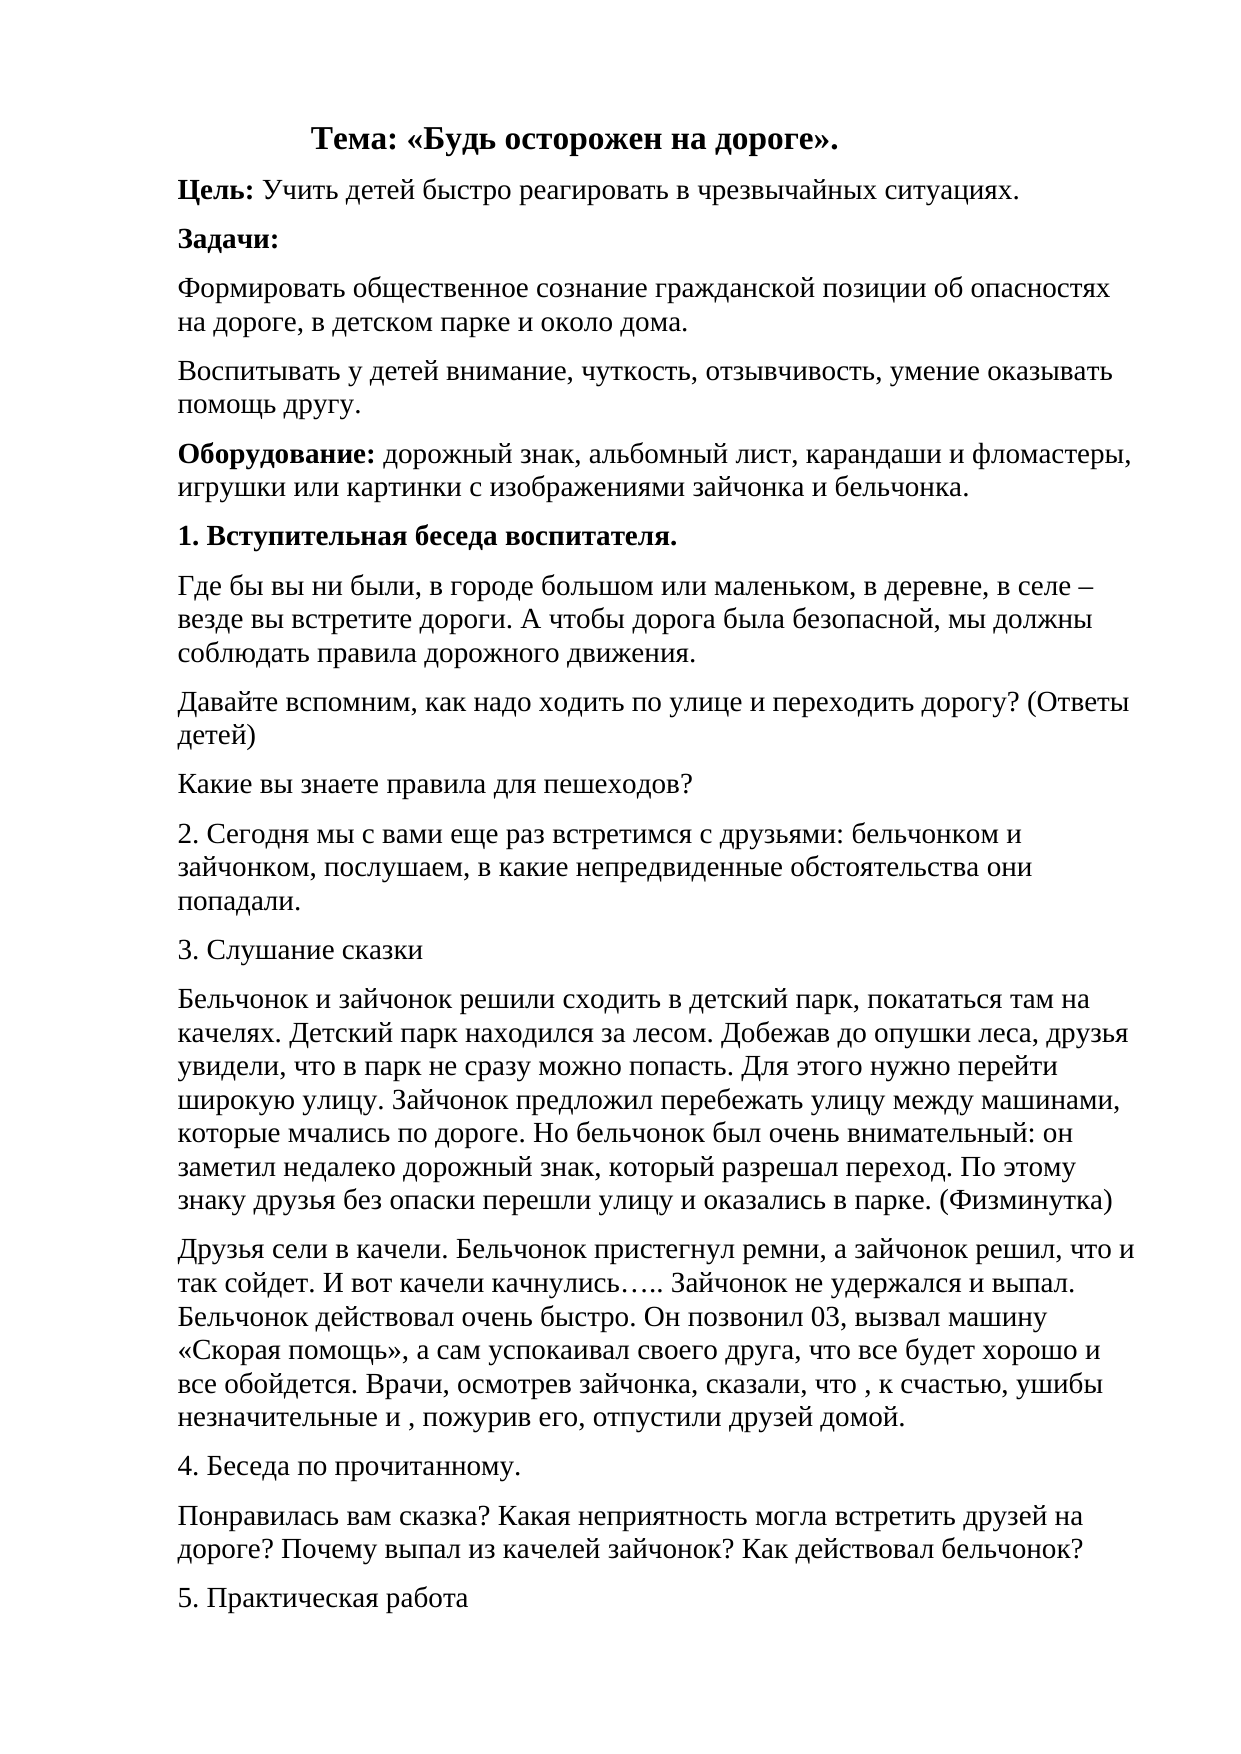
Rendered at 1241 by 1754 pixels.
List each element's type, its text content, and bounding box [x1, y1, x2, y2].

text Давайте вспомним, как надо ходить по улице и переходить дорогу? (Ответы детей) [177, 684, 1137, 751]
text 3. Слушание сказки [177, 932, 1137, 966]
text 2. Сегодня мы с вами еще раз встретимся с друзьями: бельчонком и зайчонком, послушаем, в какие непредвиденные обстоятельства они попадали. [177, 816, 1137, 916]
text Бельчонок и зайчонок решили сходить в детский парк, покататься там на качелях. Детский парк находился за лесом. Добежав до опушки леса, друзья увидели, что в парк не сразу можно попасть. Для этого нужно перейти широкую улицу. Зайчонок предложил перебежать улицу между машинами, которые мчались по дороге. Но бельчонок был очень внимательный: он заметил недалеко дорожный знак, который разрешал переход. По этому знаку друзья без опаски перешли улицу и оказались в парке. (Физминутка) [177, 981, 1137, 1216]
text Друзья сели в качели. Бельчонок пристегнул ремни, а зайчонок решил, что и так сойдет. И вот качели качнулись….. Зайчонок не удержался и выпал. Бельчонок действовал очень быстро. Он позвонил 03, вызвал машину «Скорая помощь», а сам успокаивал своего друга, что все будет хорошо и все обойдется. Врачи, осмотрев зайчонка, сказали, что , к счастью, ушибы незначительные и , пожурив его, отпустили друзей домой. [177, 1232, 1137, 1433]
text Понравилась вам сказка? Какая неприятность могла встретить друзей на дороге? Почему выпал из качелей зайчонок? Как действовал бельчонок? [177, 1498, 1137, 1565]
text Воспитывать у детей внимание, чуткость, отзывчивость, умение оказывать помощь другу. [177, 353, 1137, 420]
text Цель: Учить детей быстро реагировать в чрезвычайных ситуациях. [177, 172, 1137, 206]
text Задачи: [177, 221, 1137, 255]
text 5. Практическая работа [177, 1580, 1137, 1614]
text Тема: «Будь осторожен на дороге». [177, 118, 1137, 156]
text Где бы вы ни были, в городе большом или маленьком, в деревне, в селе – везде вы встретите дороги. А чтобы дорога была безопасной, мы должны соблюдать правила дорожного движения. [177, 568, 1137, 668]
text Какие вы знаете правила для пешеходов? [177, 767, 1137, 800]
text Оборудование: дорожный знак, альбомный лист, карандаши и фломастеры, игрушки или картинки с изображениями зайчонка и бельчонка. [177, 436, 1137, 503]
text 4. Беседа по прочитанному. [177, 1448, 1137, 1482]
text 1. Вступительная беседа воспитателя. [177, 518, 1137, 552]
text Формировать общественное сознание гражданской позиции об опасностях на дороге, в детском парке и около дома. [177, 270, 1137, 337]
